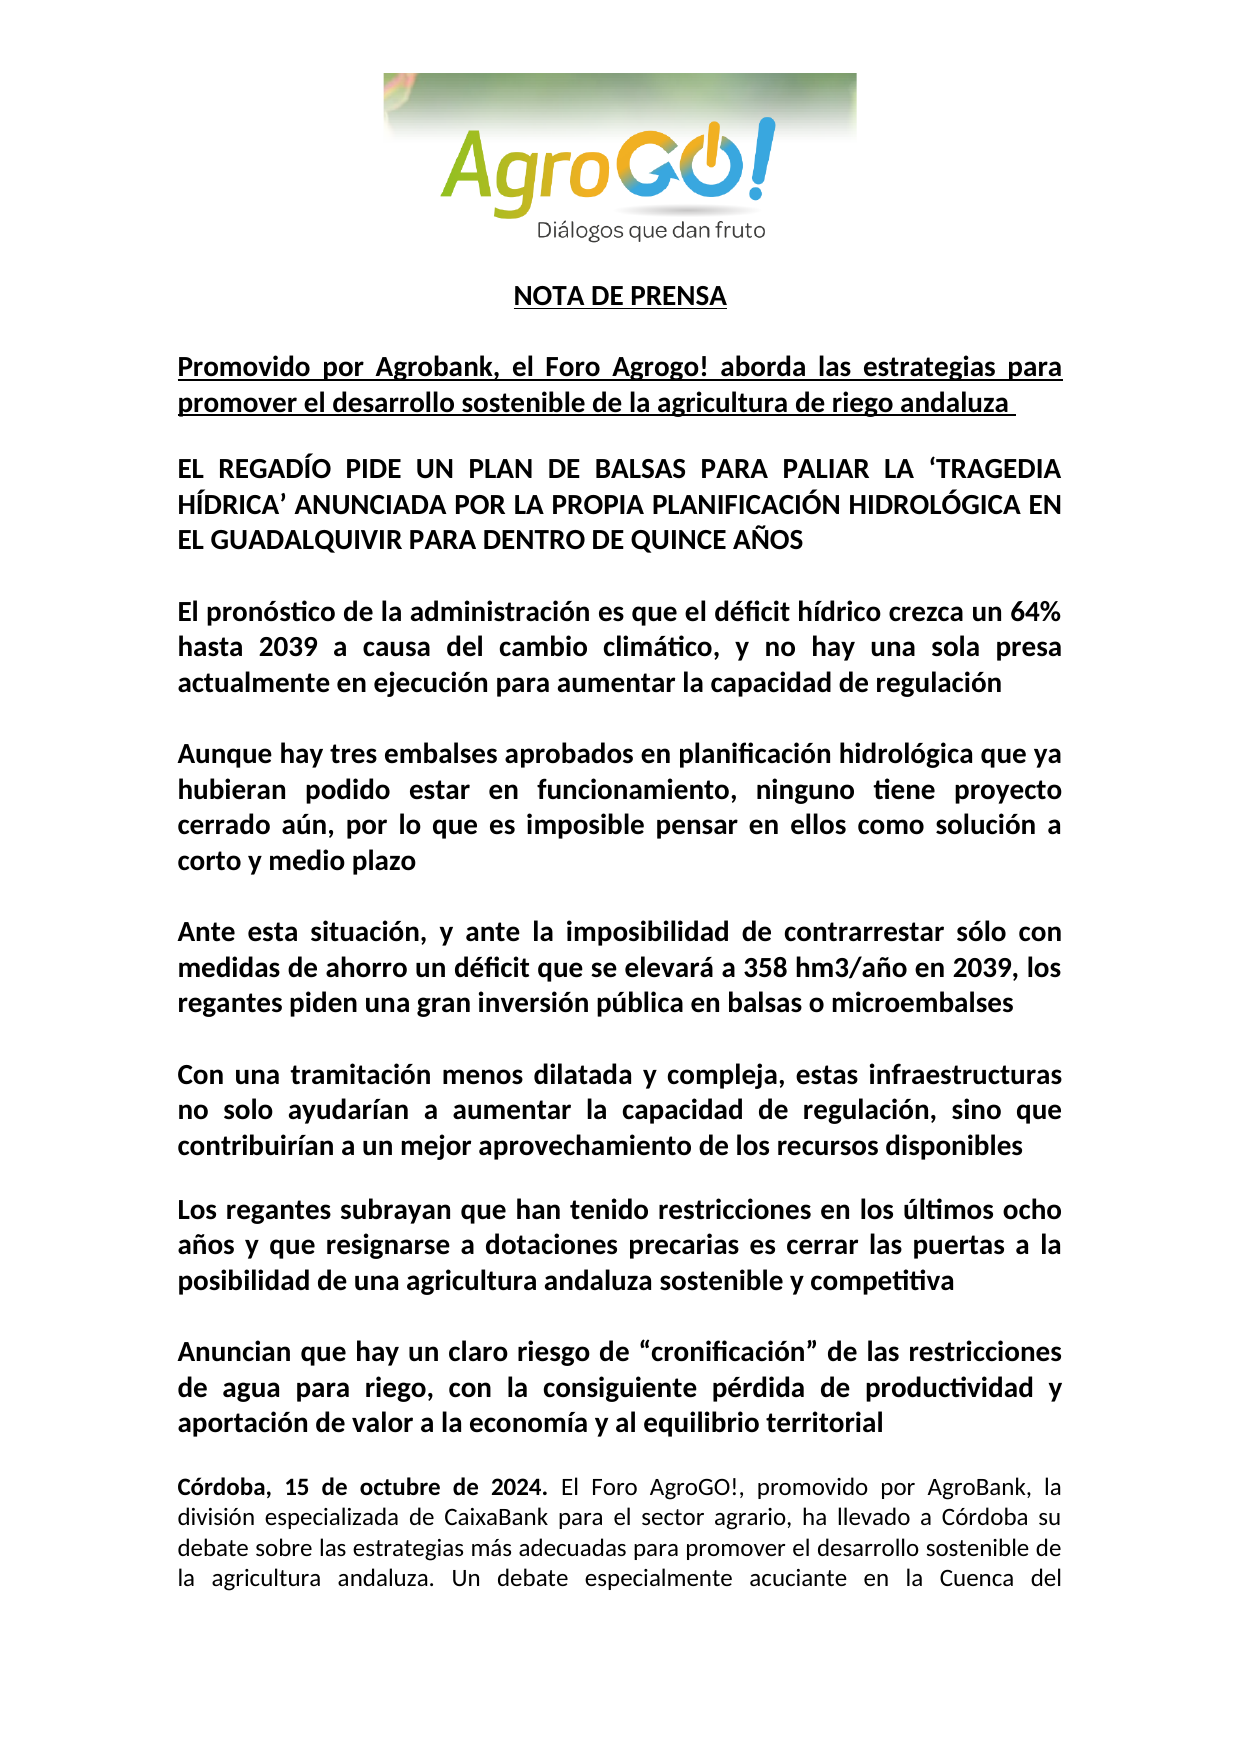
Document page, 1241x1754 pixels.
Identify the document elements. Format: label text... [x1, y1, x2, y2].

text Con una tramitación menos dilatada y compleja, estas infraestructuras no solo ayudarían a aumentar la capacidad de regulación, sino que contribuirían a un mejor aprovechamiento de los recursos disponibles [177, 1056, 1063, 1163]
text Ante esta situación, y ante la imposibilidad de contrarrestar sólo con medidas de ahorro un déficit que se elevará a 358 hm3/año en 2039, los regantes piden una gran inversión pública en balsas o microembalses [177, 913, 1063, 1020]
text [177, 1471, 1063, 1593]
text NOTA DE PRENSA [177, 277, 1063, 313]
text Los regantes subrayan que han tenido restricciones en los últimos ocho años y que resignarse a dotaciones precarias es cerrar las puertas a la posibilidad de una agricultura andaluza sostenible y competitiva [177, 1191, 1063, 1298]
text El pronóstico de la administración es que el déficit hídrico crezca un 64% hasta 2039 a causa del cambio climático, y no hay una sola presa actualmente en ejecución para aumentar la capacidad de regulación [177, 593, 1063, 699]
text Anuncian que hay un claro riesgo de “cronificación” de las restricciones de agua para riego, con la consiguiente pérdida de productividad y aportación de valor a la economía y al equilibrio territorial [177, 1333, 1063, 1440]
text Aunque hay tres embalses aprobados en planificación hidrológica que ya hubieran podido estar en funcionamiento, ninguno tiene proyecto cerrado aún, por lo que es imposible pensar en ellos como solución a corto y medio plazo [177, 735, 1063, 878]
picture [383, 73, 857, 278]
text EL REGADÍO PIDE UN PLAN DE BALSAS PARA PALIAR LA ‘TRAGEDIA HÍDRICA’ ANUNCIADA POR LA PROPIA PLANIFICACIÓN HIDROLÓGICA EN EL GUADALQUIVIR PARA DENTRO DE QUINCE AÑOS [177, 450, 1063, 557]
text Promovido por Agrobank, el Foro Agrogo! aborda las estrategias para promover el desarrollo sostenible de la agricultura de riego andaluza [177, 348, 1063, 379]
text Promovido por Agrobank, el Foro Agrogo! aborda las estrategias para promover el desarrollo sostenible de la agricultura de riego andaluza [177, 380, 1063, 420]
